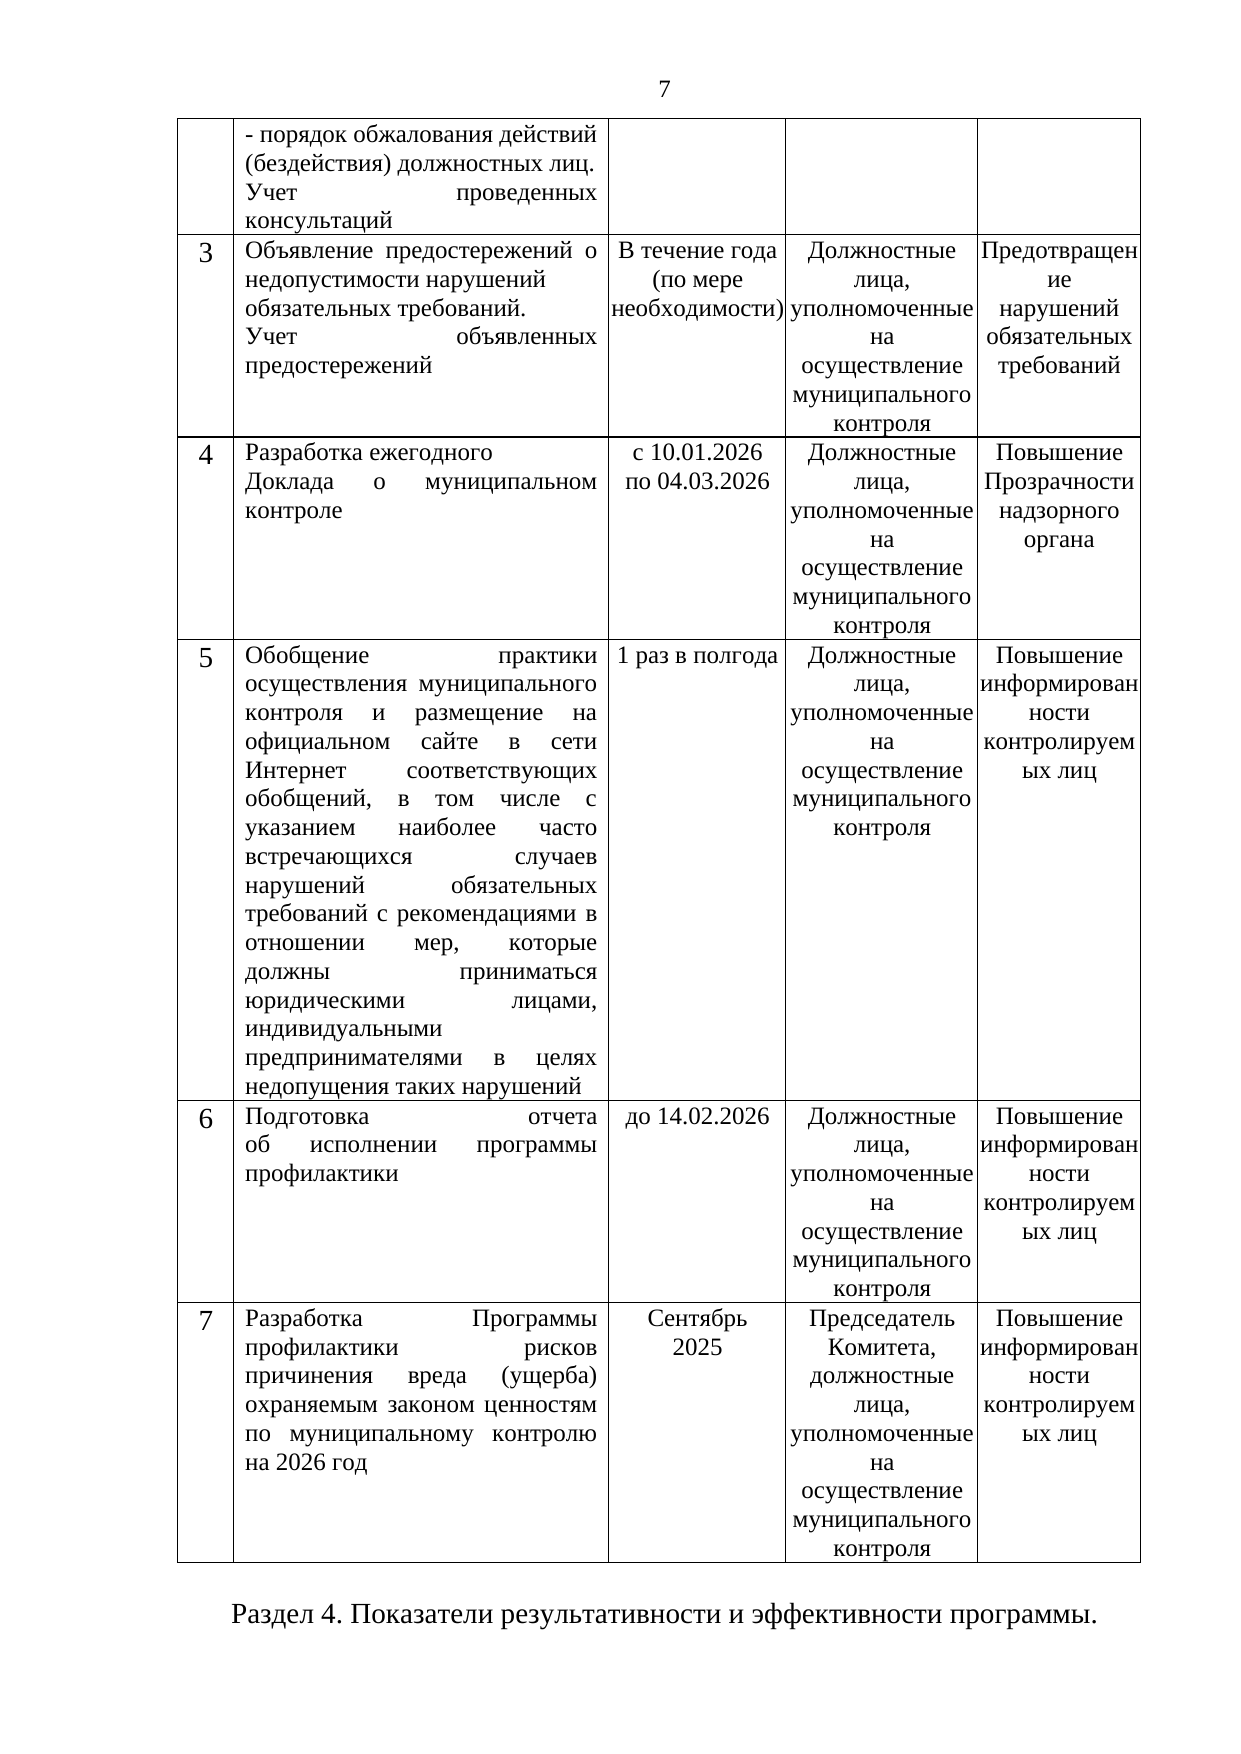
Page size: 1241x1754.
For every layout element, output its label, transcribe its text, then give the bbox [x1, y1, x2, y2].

table_cell В течение года (по мере необходимости) [609, 235, 785, 436]
text Раздел 4. Показатели результативности и эффективности программы. [177, 1596, 1152, 1630]
table_cell Обобщение практики осуществления муниципального контроля и размещение на официальном сайте в сети Интернет соответствующих обобщений, в том числе с указанием наиболее часто встречающихся случаев нарушений обязательных требований с рекомендациями в отношении мер, которые должны приниматься юридическими лицами, индивидуальными предпринимателями в целях недопущения таких нарушений [234, 640, 608, 1100]
table_cell Разработка Программы профилактики рисков причинения вреда (ущерба) охраняемым законом ценностям по муниципальному контролю на 2026 год [234, 1303, 608, 1562]
table_cell Должностные лица, уполномоченные на осуществление муниципального контроля [786, 235, 977, 436]
table_cell Должностные лица, уполномоченные на осуществление муниципального контроля [786, 640, 977, 1100]
table_cell Предотвращение нарушений обязательных требований [978, 235, 1140, 436]
table_cell Разработка ежегодного Доклада о муниципальном контроле [234, 438, 608, 639]
table_cell Председатель Комитета, должностные лица, уполномоченные на осуществление муниципального контроля [786, 1303, 977, 1562]
table_cell 4 [178, 438, 233, 639]
table_cell 2 [178, 119, 233, 234]
table_cell Сентябрь 2025 [609, 1303, 785, 1562]
table_cell Должностные лица, уполномоченные на осуществление муниципального контроля [786, 1101, 977, 1302]
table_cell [609, 119, 785, 234]
table_cell 1 раз в полгода [609, 640, 785, 1100]
table_cell Объявление предостережений о недопустимости нарушений обязательных требований. Учет объявленных предостережений [234, 235, 608, 436]
table_cell до 14.02.2026 [609, 1101, 785, 1302]
table_cell Подготовка отчета об исполнении программы профилактики [234, 1101, 608, 1302]
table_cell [786, 119, 977, 234]
table_cell Должностные лица, уполномоченные на осуществление муниципального контроля [786, 438, 977, 639]
table_cell 6 [178, 1101, 233, 1302]
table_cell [978, 119, 1140, 234]
table_cell 5 [178, 640, 233, 1100]
table_cell Повышение информированности контролируемых лиц [978, 1101, 1140, 1302]
table_cell с 10.01.2026 по 04.03.2026 [609, 438, 785, 639]
table_cell 7 [178, 1303, 233, 1562]
table_cell Повышение информированности контролируемых лиц [978, 640, 1140, 1100]
table_cell 3 [178, 235, 233, 436]
table_cell Повышение информированности контролируемых лиц [978, 1303, 1140, 1562]
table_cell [234, 119, 608, 234]
table_cell Повышение Прозрачности надзорного органа [978, 438, 1140, 639]
